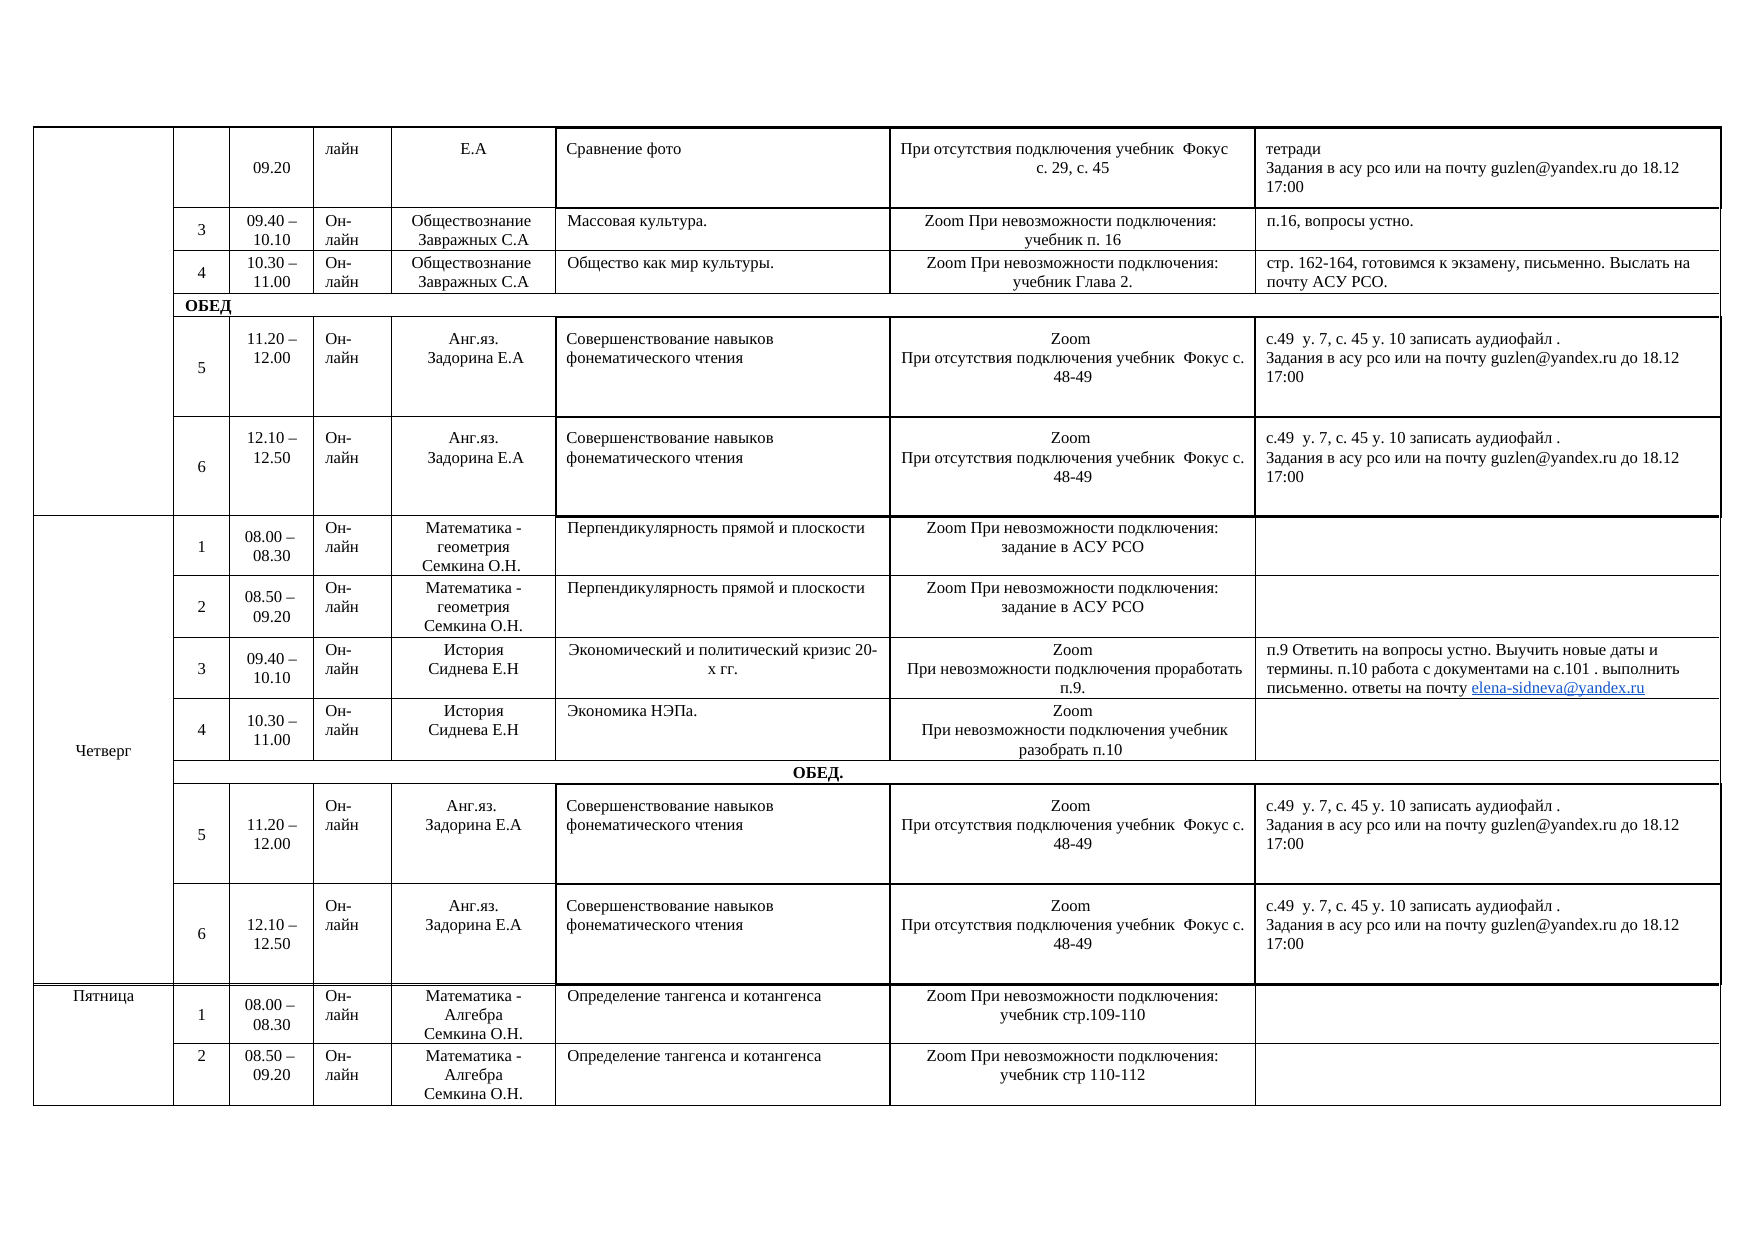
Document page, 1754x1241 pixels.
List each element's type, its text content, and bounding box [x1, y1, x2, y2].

table_cell с.49 у. 7, с. 45 у. 10 записать аудиофайл . Задания в асу рсо или на почту guzlen@yandex.ru до 18.12 17:00 [1256, 316, 1720, 416]
table_cell п.9 Ответить на вопросы устно. Выучить новые даты и термины. п.10 работа с документами на с.101 . выполнить письменно. ответы на почту elena-sidneva@yandex.ru [1256, 637, 1720, 698]
table_cell Он-лайн [314, 638, 391, 698]
table_cell 5 [174, 784, 229, 883]
table_cell Он-лайн [314, 1044, 391, 1105]
table_cell 6 [174, 884, 229, 982]
table_cell Он-лайн [314, 884, 391, 982]
table_cell Он-лайн [314, 516, 391, 575]
table_cell Совершенствование навыков фонематического чтения [557, 785, 889, 883]
table_cell стр. 162-164, готовимся к экзамену, письменно. Выслать на почту АСУ РСО. [1256, 250, 1720, 293]
table_cell Он-лайн [314, 417, 391, 515]
table_cell Совершенствование навыков фонематического чтения [557, 318, 889, 416]
table_cell 08.50 – 09.20 [230, 1044, 313, 1105]
table_cell 08.00 – 08.30 [230, 516, 313, 575]
table_cell ОБЕД [174, 293, 1720, 316]
table_cell п.16, вопросы устно. [1256, 207, 1720, 250]
table_cell Zoom При невозможности подключения: учебник п. 16 [891, 209, 1255, 250]
table_cell История Сиднева Е.Н [392, 638, 555, 698]
table_cell Экономика НЭПа. [556, 699, 889, 760]
table_cell Четверг [34, 516, 173, 982]
table_cell 4 [174, 251, 229, 293]
table_cell Определение тангенса и котангенса [556, 1044, 889, 1105]
table_cell Математика - Алгебра Семкина О.Н. [392, 986, 555, 1043]
table_cell Анг.яз. Задорина Е.А [392, 884, 555, 982]
table_cell Он-лайн [314, 699, 391, 760]
table_cell 10.30 – 11.00 [230, 251, 313, 293]
table_cell Zoom При невозможности подключения: учебник стр 110-112 [891, 1044, 1255, 1105]
table_cell Анг.яз. Задорина Е.А [392, 417, 555, 515]
table_cell Обществознание Завражных С.А [392, 208, 555, 250]
table_cell История Сиднева Е.Н [392, 699, 555, 760]
table_cell [1256, 1043, 1720, 1105]
table_cell Анг.яз. Задорина Е.А [392, 317, 555, 416]
table_cell Он-лайн [314, 576, 391, 637]
table_cell 08.50 – 09.20 [230, 576, 313, 637]
table_cell 5 [174, 317, 229, 416]
table_cell 09.40 – 10.10 [230, 208, 313, 250]
table_cell Zoom При невозможности подключения: учебник стр.109-110 [891, 986, 1255, 1043]
table_cell 1 [174, 986, 229, 1043]
table_cell 08.00 – 08.30 [230, 986, 313, 1043]
table_cell Перпендикулярность прямой и плоскости [556, 576, 889, 637]
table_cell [1256, 129, 1720, 207]
table_cell с.49 у. 7, с. 45 у. 10 записать аудиофайл . Задания в асу рсо или на почту guzlen@yandex.ru до 18.12 17:00 [1256, 418, 1720, 515]
table_cell Экономический и политический кризис 20-х гг. [556, 638, 889, 698]
table_cell 2 [174, 128, 229, 207]
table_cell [392, 128, 555, 207]
table_cell Он-лайн [314, 986, 391, 1043]
table_cell Он-лайн [314, 317, 391, 416]
table_cell 12.10 – 12.50 [230, 417, 313, 515]
table_cell Он-лайн [314, 208, 391, 250]
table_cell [392, 1044, 555, 1105]
table_cell Zoom При отсутствия подключения учебник Фокус с. 48-49 [891, 785, 1254, 883]
table_cell 11.20 – 12.00 [230, 317, 313, 416]
table_cell Анг.яз. Задорина Е.А [392, 784, 555, 883]
table_cell Zoom При отсутствия подключения учебник Фокус с. 48-49 [891, 418, 1254, 515]
table_cell Совершенствование навыков фонематического чтения [557, 885, 889, 982]
table_cell З [1256, 698, 1720, 760]
table_cell [1256, 575, 1720, 637]
table_cell Zoom При отсутствия подключения учебник Фокус с. 48-49 [891, 885, 1254, 982]
table_cell Пятница [34, 986, 173, 1105]
table_cell 2 [174, 576, 229, 637]
table_cell Zoom При невозможности подключения: задание в АСУ РСО [891, 518, 1255, 575]
table_cell Математика - геометрия Семкина О.Н. [392, 576, 555, 637]
table_cell Массовая культура. [556, 209, 889, 250]
table_cell 08.50 – 09.20 [230, 128, 313, 207]
table_cell 1 [174, 516, 229, 575]
table_cell с.49 у. 7, с. 45 у. 10 записать аудиофайл . Задания в асу рсо или на почту guzlen@yandex.ru до 18.12 17:00 [1256, 885, 1720, 982]
table_cell 10.30 – 11.00 [230, 699, 313, 760]
table_cell Совершенствование навыков фонематического чтения [557, 418, 889, 515]
table_cell 09.40 – 10.10 [230, 638, 313, 698]
table_cell 11.20 – 12.00 [230, 784, 313, 883]
table_cell [1256, 515, 1720, 575]
table_cell Общество как мир культуры. [556, 251, 889, 293]
table_cell ОБЕД. [174, 760, 1720, 783]
table_cell Он-лайн [314, 251, 391, 293]
table_cell Он-лайн [314, 784, 391, 883]
table_cell Zoom При невозможности подключения учебник разобрать п.10 [891, 699, 1255, 760]
table_cell Zoom При отсутствия подключения учебник Фокус с. 48-49 [891, 318, 1254, 416]
table_cell 2 [174, 1044, 229, 1105]
table_cell 3 [174, 638, 229, 698]
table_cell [557, 129, 889, 207]
table_cell 12.10 – 12.50 [230, 884, 313, 982]
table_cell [891, 129, 1254, 207]
table_cell Zoom При невозможности подключения: учебник Глава 2. [891, 251, 1255, 293]
table_cell Определение тангенса и котангенса [556, 986, 889, 1043]
table_cell с.49 у. 7, с. 45 у. 10 записать аудиофайл . Задания в асу рсо или на почту guzlen@yandex.ru до 18.12 17:00 [1256, 783, 1720, 883]
table_cell Он-лайн [314, 128, 391, 207]
table_cell Математика -геометрия Семкина О.Н. [392, 516, 555, 575]
table_cell Zoom При невозможности подключения проработать п.9. [891, 638, 1255, 698]
table_cell Обществознание Завражных С.А [392, 251, 555, 293]
table_cell 4 [174, 699, 229, 760]
table_cell 6 [174, 417, 229, 515]
table_cell [1256, 985, 1720, 1043]
table_cell 3 [174, 208, 229, 250]
table_cell Перпендикулярность прямой и плоскости [556, 518, 889, 575]
table_cell Zoom При невозможности подключения: задание в АСУ РСО [891, 576, 1255, 637]
